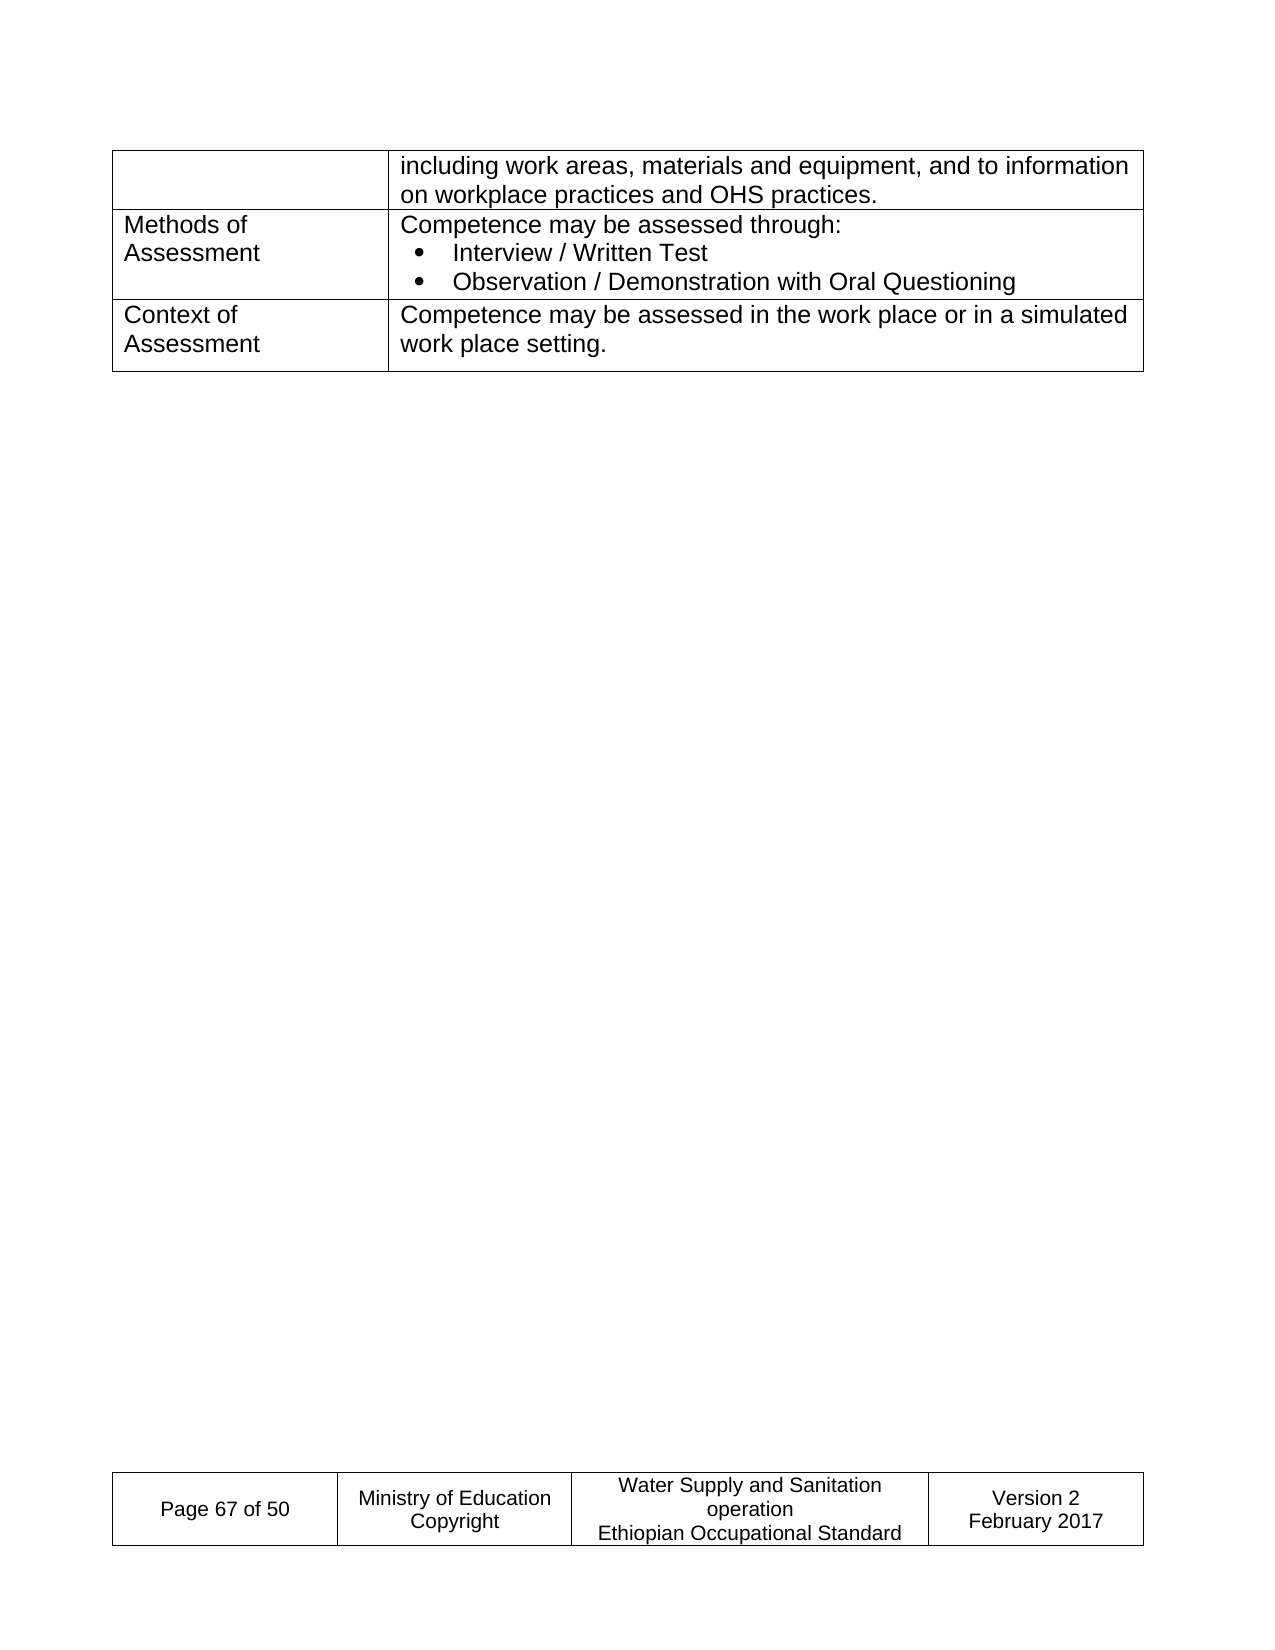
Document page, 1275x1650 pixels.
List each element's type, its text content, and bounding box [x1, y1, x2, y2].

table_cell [113, 151, 388, 208]
table_cell Methods of Assessment [113, 210, 388, 299]
table_cell Context of Assessment [113, 300, 388, 371]
table_cell Competence may be assessed in the work place or in a simulated work place setting. [389, 300, 1143, 371]
table_cell Competence may be assessed through: Interview / Written Test Observation / Demonstration with Oral Questioning [389, 210, 1143, 299]
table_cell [389, 151, 1143, 208]
